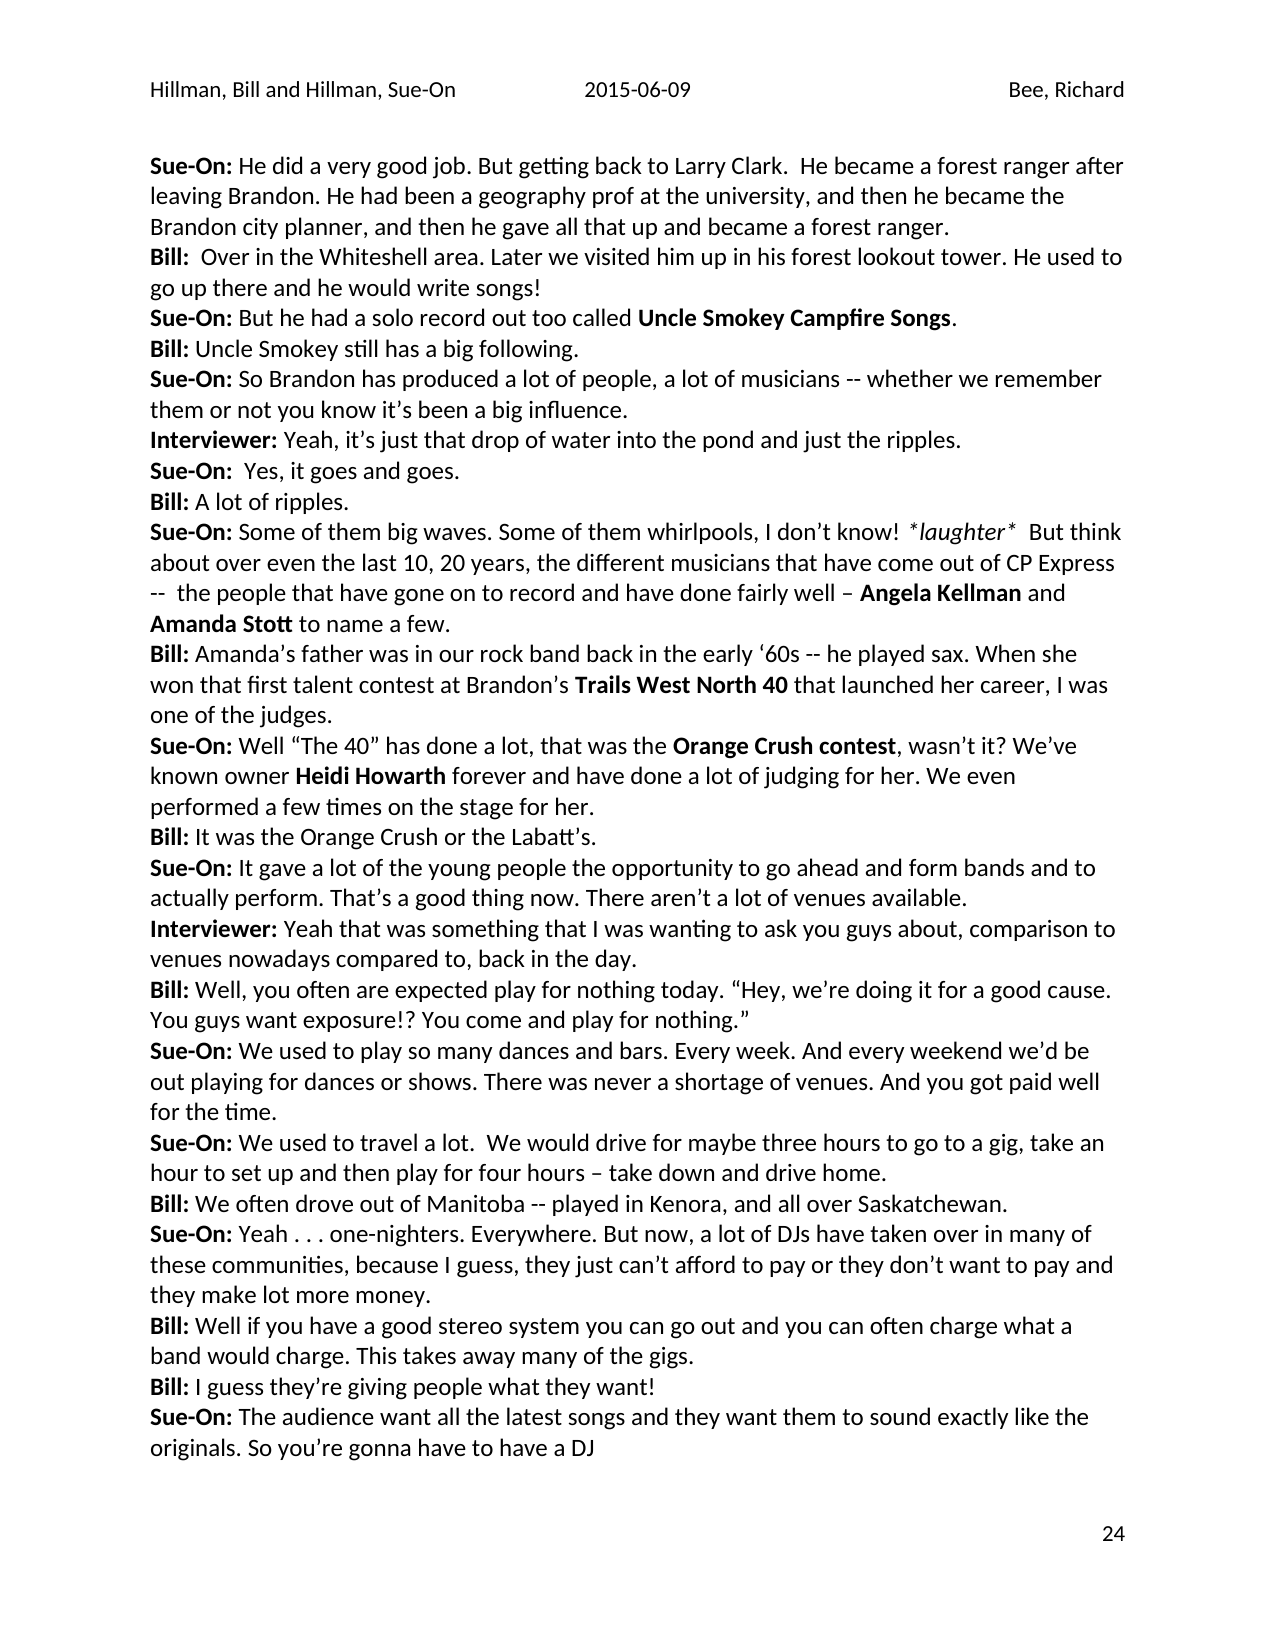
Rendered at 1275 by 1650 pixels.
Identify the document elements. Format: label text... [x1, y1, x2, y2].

text Sue-On: Some of them big waves. Some of them whirlpools, I don’t know! *laughter* But think about over even the last 10, 20 years, the different musicians that have come out of CP Express -- the people that have gone on to record and have done fairly well – Angela Kellman and Amanda Stott to name a few. [150, 516, 1125, 638]
text Bill: Well, you often are expected play for nothing today. “Hey, we’re doing it for a good cause. You guys want exposure!? You come and play for nothing.” [150, 974, 1125, 1035]
text Bill: I guess they’re giving people what they want! [150, 1371, 1125, 1401]
text Sue-On: The audience want all the latest songs and they want them to sound exactly like the originals. So you’re gonna have to have a DJ [150, 1401, 1125, 1462]
text Sue-On: Yeah . . . one-nighters. Everywhere. But now, a lot of DJs have taken over in many of these communities, because I guess, they just can’t afford to pay or they don’t want to pay and they make lot more money. [150, 1218, 1125, 1310]
text Sue-On: We used to play so many dances and bars. Every week. And every weekend we’d be out playing for dances or shows. There was never a shortage of venues. And you got paid well for the time. [150, 1035, 1125, 1127]
text Sue-On: But he had a solo record out too called Uncle Smokey Campfire Songs. [150, 303, 1125, 333]
text Sue-On: He did a very good job. But getting back to Larry Clark. He became a forest ranger after leaving Brandon. He had been a geography prof at the university, and then he became the Brandon city planner, and then he gave all that up and became a forest ranger. [150, 150, 1125, 242]
text Bill: We often drove out of Manitoba -- played in Kenora, and all over Saskatchewan. [150, 1188, 1125, 1218]
text Bill: A lot of ripples. [150, 486, 1125, 516]
text Bill: Amanda’s father was in our rock band back in the early ‘60s -- he played sax. When she won that first talent contest at Brandon’s Trails West North 40 that launched her career, I was one of the judges. [150, 638, 1125, 730]
text Bill: Uncle Smokey still has a big following. [150, 333, 1125, 364]
text Interviewer: Yeah that was something that I was wanting to ask you guys about, comparison to venues nowadays compared to, back in the day. [150, 913, 1125, 974]
text Sue-On: Well “The 40” has done a lot, that was the Orange Crush contest, wasn’t it? We’ve known owner Heidi Howarth forever and have done a lot of judging for her. We even performed a few times on the stage for her. [150, 730, 1125, 821]
text Sue-On: We used to travel a lot. We would drive for maybe three hours to go to a gig, take an hour to set up and then play for four hours – take down and drive home. [150, 1127, 1125, 1188]
text Bill: Over in the Whiteshell area. Later we visited him up in his forest lookout tower. He used to go up there and he would write songs! [150, 242, 1125, 303]
text Interviewer: Yeah, it’s just that drop of water into the pond and just the ripples. [150, 425, 1125, 455]
text Bill: Well if you have a good stereo system you can go out and you can often charge what a band would charge. This takes away many of the gigs. [150, 1310, 1125, 1371]
text Bill: It was the Orange Crush or the Labatt’s. [150, 821, 1125, 852]
text Sue-On: It gave a lot of the young people the opportunity to go ahead and form bands and to actually perform. That’s a good thing now. There aren’t a lot of venues available. [150, 852, 1125, 913]
text Sue-On: So Brandon has produced a lot of people, a lot of musicians -- whether we remember them or not you know it’s been a big influence. [150, 364, 1125, 425]
text Sue-On: Yes, it goes and goes. [150, 455, 1125, 486]
